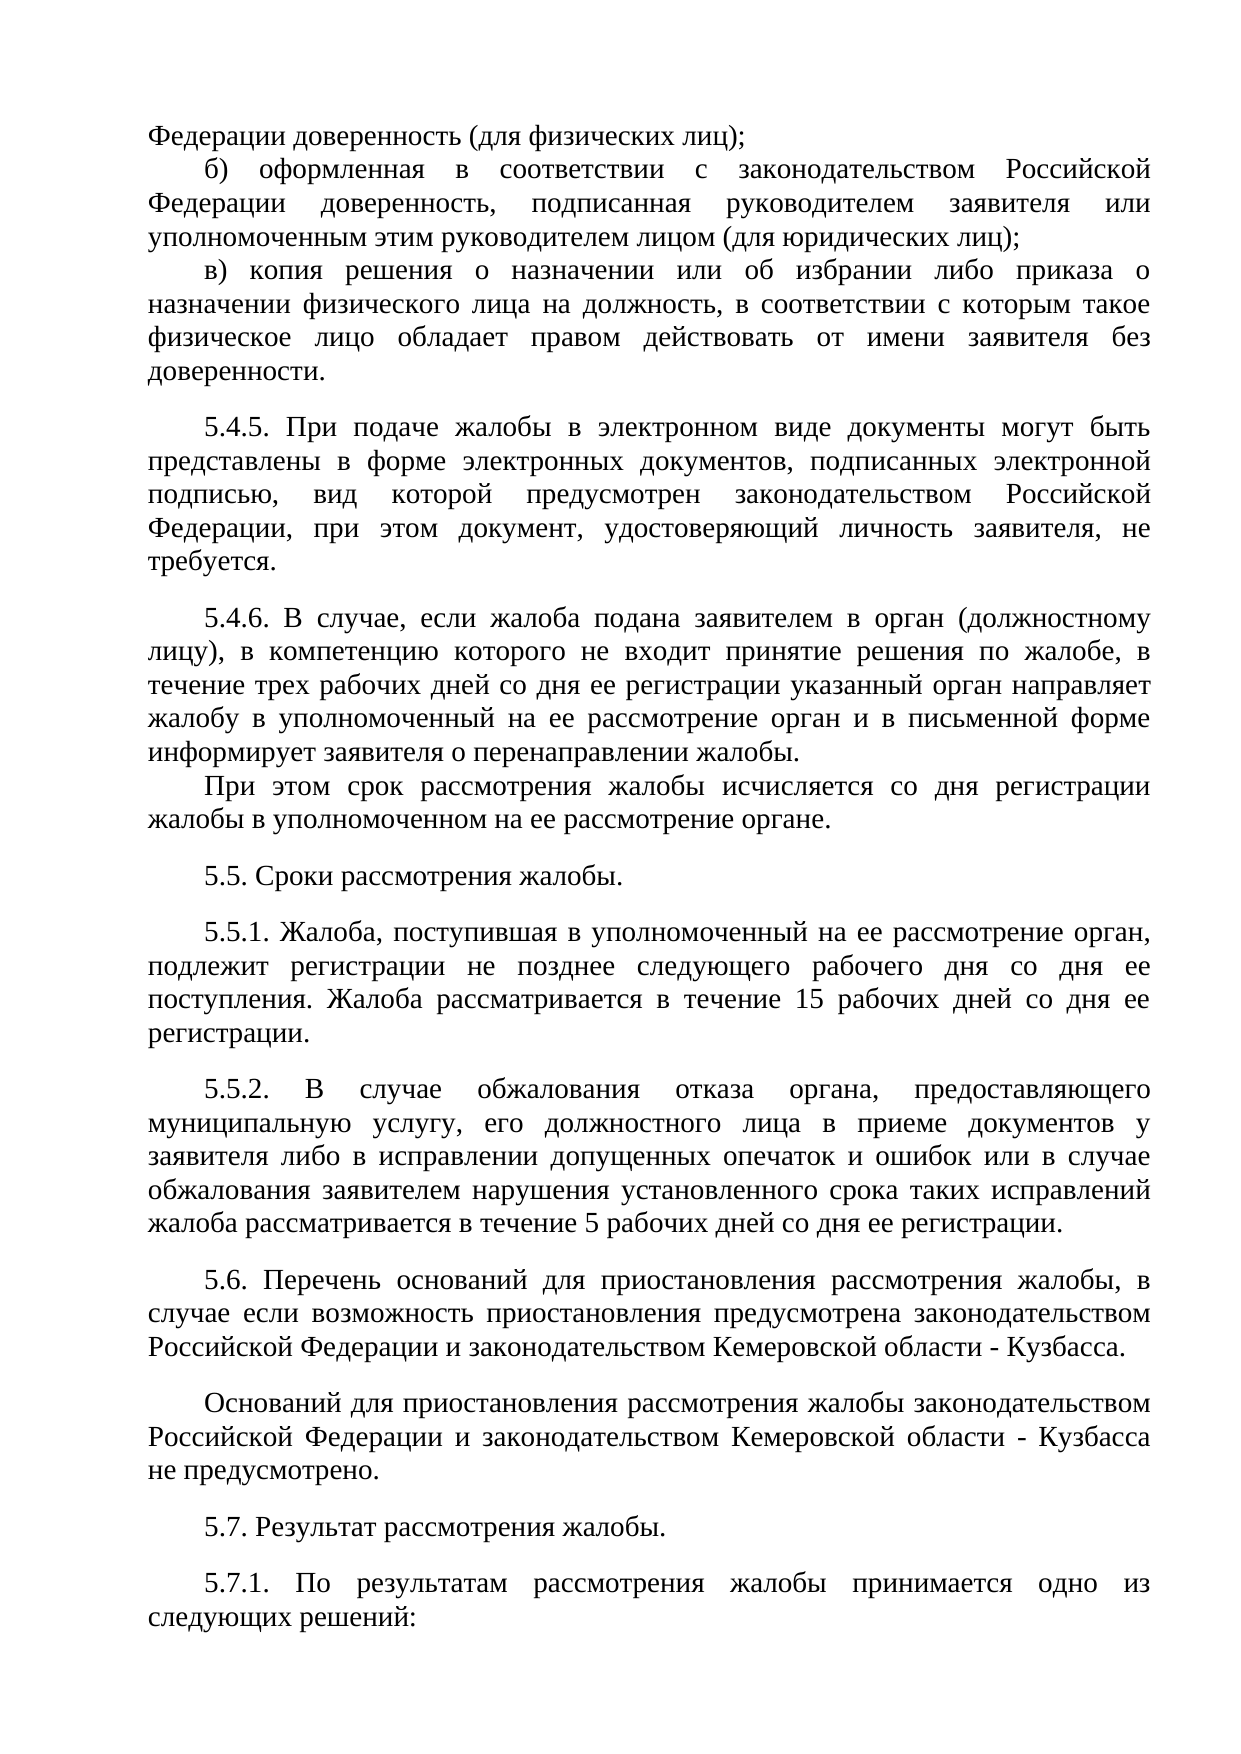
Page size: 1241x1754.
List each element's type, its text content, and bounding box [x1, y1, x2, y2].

text 5.7. Результат рассмотрения жалобы. [148, 1509, 1152, 1542]
text 5.5. Сроки рассмотрения жалобы. [148, 858, 1152, 891]
text 5.6. Перечень оснований для приостановления рассмотрения жалобы, в случае если возможность приостановления предусмотрена законодательством Российской Федерации и законодательством Кемеровской области - Кузбасса. [148, 1262, 1152, 1362]
text 5.5.1. Жалоба, поступившая в уполномоченный на ее рассмотрение орган, подлежит регистрации не позднее следующего рабочего дня со дня ее поступления. Жалоба рассматривается в течение 15 рабочих дней со дня ее регистрации. [148, 914, 1152, 1048]
text 5.4.5. При подаче жалобы в электронном виде документы могут быть представлены в форме электронных документов, подписанных электронной подписью, вид которой предусмотрен законодательством Российской Федерации, при этом документ, удостоверяющий личность заявителя, не требуется. [148, 409, 1152, 577]
text 5.5.2. В случае обжалования отказа органа, предоставляющего муниципальную услугу, его должностного лица в приеме документов у заявителя либо в исправлении допущенных опечаток и ошибок или в случае обжалования заявителем нарушения установленного срока таких исправлений жалоба рассматривается в течение 5 рабочих дней со дня ее регистрации. [148, 1071, 1152, 1239]
text При этом срок рассмотрения жалобы исчисляется со дня регистрации жалобы в уполномоченном на ее рассмотрение органе. [148, 768, 1152, 835]
text Оснований для приостановления рассмотрения жалобы законодательством Российской Федерации и законодательством Кемеровской области - Кузбасса не предусмотрено. [148, 1385, 1152, 1486]
text 5.7.1. По результатам рассмотрения жалобы принимается одно из следующих решений: [148, 1565, 1152, 1632]
text б) оформленная в соответствии с законодательством Российской Федерации доверенность, подписанная руководителем заявителя или уполномоченным этим руководителем лицом (для юридических лиц); [148, 152, 1152, 252]
text 5.4.6. В случае, если жалоба подана заявителем в орган (должностному лицу), в компетенцию которого не входит принятие решения по жалобе, в течение трех рабочих дней со дня ее регистрации указанный орган направляет жалобу в уполномоченный на ее рассмотрение орган и в письменной форме информирует заявителя о перенаправлении жалобы. [148, 600, 1152, 768]
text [148, 118, 1152, 152]
text в) копия решения о назначении или об избрании либо приказа о назначении физического лица на должность, в соответствии с которым такое физическое лицо обладает правом действовать от имени заявителя без доверенности. [148, 252, 1152, 386]
